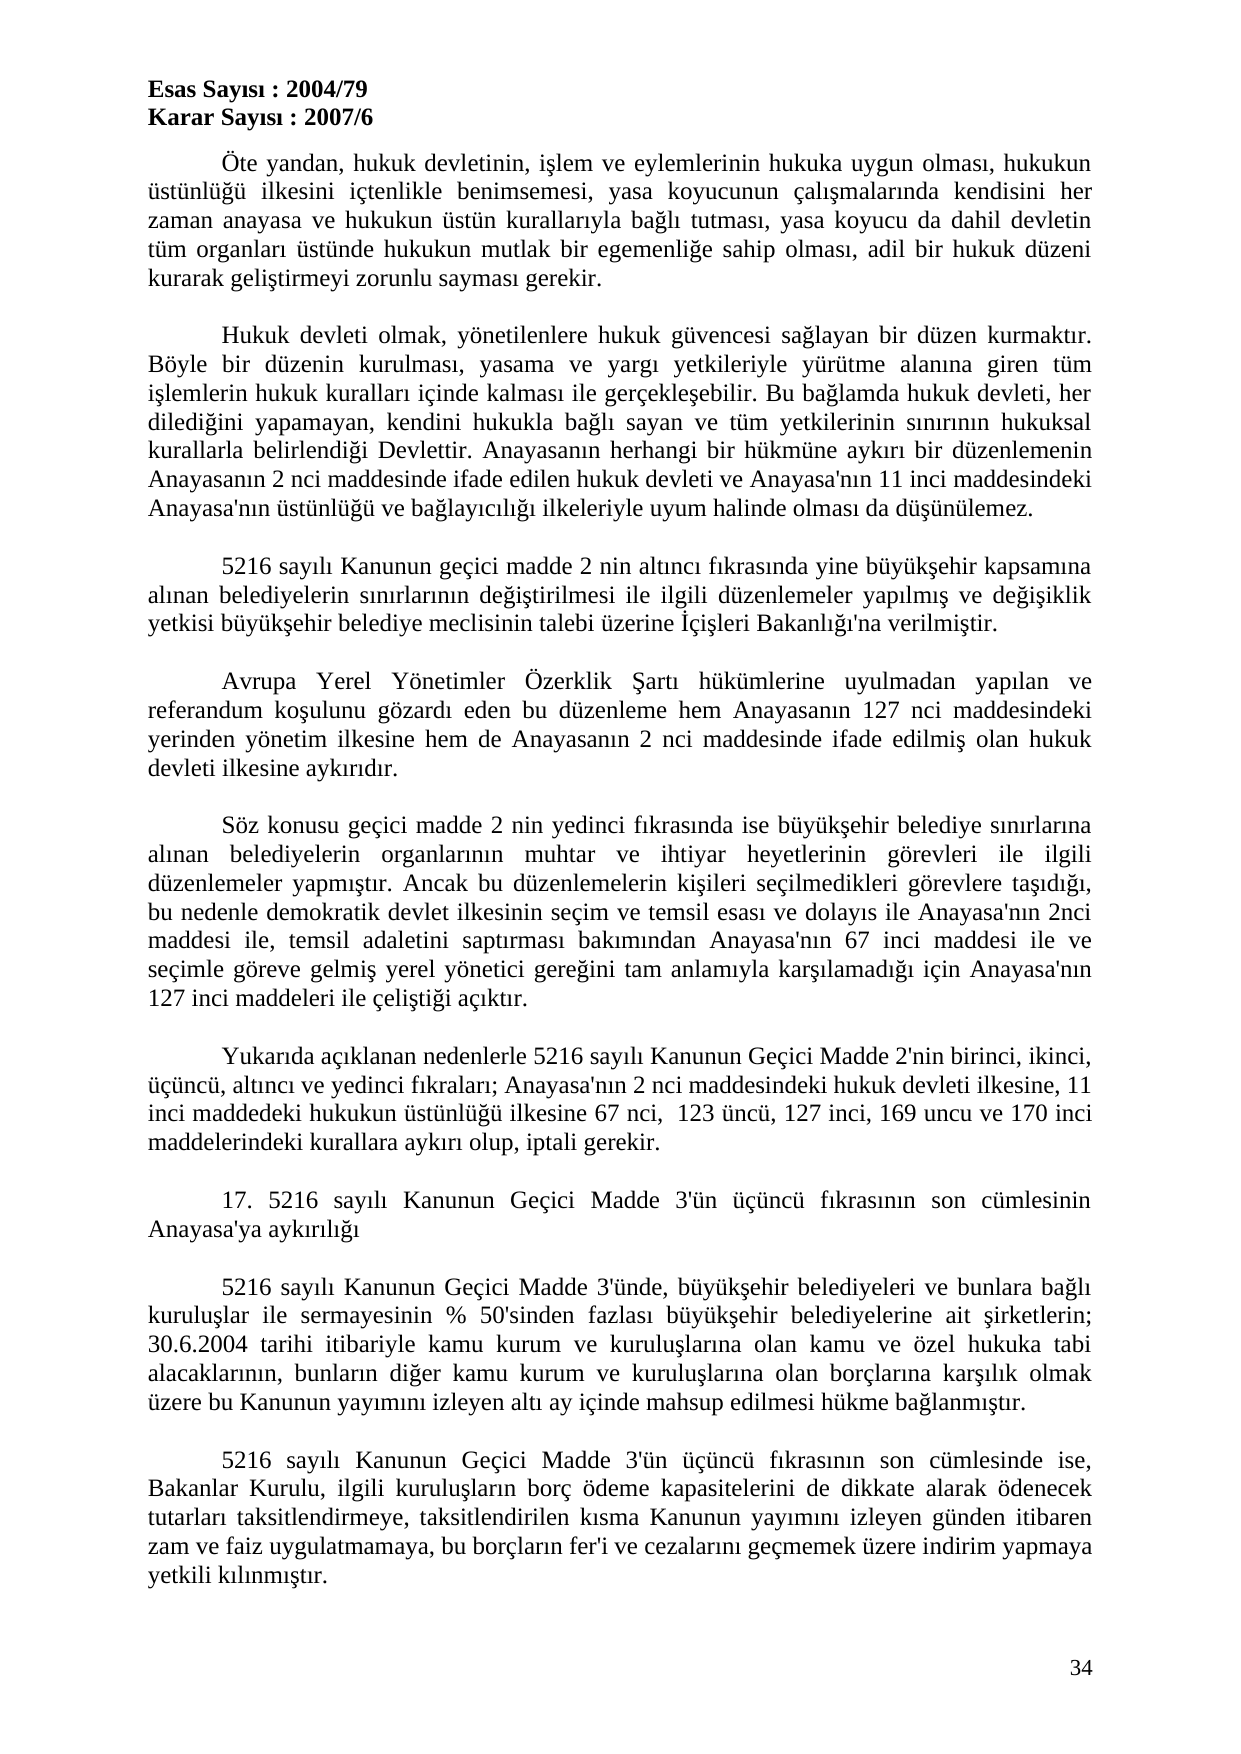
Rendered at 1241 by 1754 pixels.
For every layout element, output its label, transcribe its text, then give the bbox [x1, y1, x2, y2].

text 5216 sayılı Kanunun Geçici Madde 3'ün üçüncü fıkrasının son cümlesinde ise, Bakanlar Kurulu, ilgili kuruluşların borç ödeme kapasitelerini de dikkate alarak ödenecek tutarları taksitlendirmeye, taksitlendirilen kısma Kanunun yayımını izleyen günden itibaren zam ve faiz uygulatmamaya, bu borçların fer'i ve cezalarını geçmemek üzere indirim yapmaya yetkili kılınmıştır. [148, 1445, 1093, 1588]
text 5216 sayılı Kanunun geçici madde 2 nin altıncı fıkrasında yine büyükşehir kapsamına alınan belediyelerin sınırlarının değiştirilmesi ile ilgili düzenlemeler yapılmış ve değişiklik yetkisi büyükşehir belediye meclisinin talebi üzerine İçişleri Bakanlığı'na verilmiştir. [148, 551, 1093, 637]
text 5216 sayılı Kanunun Geçici Madde 3'ünde, büyükşehir belediyeleri ve bunlara bağlı kuruluşlar ile sermayesinin % 50'sinden fazlası büyükşehir belediyelerine ait şirketlerin; 30.6.2004 tarihi itibariyle kamu kurum ve kuruluşlarına olan kamu ve özel hukuka tabi alacaklarının, bunların diğer kamu kurum ve kuruluşlarına olan borçlarına karşılık olmak üzere bu Kanunun yayımını izleyen altı ay içinde mahsup edilmesi hükme bağlanmıştır. [148, 1272, 1093, 1416]
text 17. 5216 sayılı Kanunun Geçici Madde 3'ün üçüncü fıkrasının son cümlesinin Anayasa'ya aykırılığı [148, 1185, 1093, 1243]
text Söz konusu geçici madde 2 nin yedinci fıkrasında ise büyükşehir belediye sınırlarına alınan belediyelerin organlarının muhtar ve ihtiyar heyetlerinin görevleri ile ilgili düzenlemeler yapmıştır. Ancak bu düzenlemelerin kişileri seçilmedikleri görevlere taşıdığı, bu nedenle demokratik devlet ilkesinin seçim ve temsil esası ve dolayıs ile Anayasa'nın 2nci maddesi ile, temsil adaletini saptırması bakımından Anayasa'nın 67 inci maddesi ile ve seçimle göreve gelmiş yerel yönetici gereğini tam anlamıyla karşılamadığı için Anayasa'nın 127 inci maddeleri ile çeliştiği açıktır. [148, 811, 1093, 1012]
text Öte yandan, hukuk devletinin, işlem ve eylemlerinin hukuka uygun olması, hukukun üstünlüğü ilkesini içtenlikle benimsemesi, yasa koyucunun çalışmalarında kendisini her zaman anayasa ve hukukun üstün kurallarıyla bağlı tutması, yasa koyucu da dahil devletin tüm organları üstünde hukukun mutlak bir egemenliğe sahip olması, adil bir hukuk düzeni kurarak geliştirmeyi zorunlu sayması gerekir. [148, 148, 1093, 291]
text Avrupa Yerel Yönetimler Özerklik Şartı hükümlerine uyulmadan yapılan ve referandum koşulunu gözardı eden bu düzenleme hem Anayasanın 127 nci maddesindeki yerinden yönetim ilkesine hem de Anayasanın 2 nci maddesinde ifade edilmiş olan hukuk devleti ilkesine aykırıdır. [148, 666, 1093, 781]
text Hukuk devleti olmak, yönetilenlere hukuk güvencesi sağlayan bir düzen kurmaktır. Böyle bir düzenin kurulması, yasama ve yargı yetkileriyle yürütme alanına giren tüm işlemlerin hukuk kuralları içinde kalması ile gerçekleşebilir. Bu bağlamda hukuk devleti, her dilediğini yapamayan, kendini hukukla bağlı sayan ve tüm yetkilerinin sınırının hukuksal kurallarla belirlendiği Devlettir. Anayasanın herhangi bir hükmüne aykırı bir düzenlemenin Anayasanın 2 nci maddesinde ifade edilen hukuk devleti ve Anayasa'nın 11 inci maddesindeki Anayasa'nın üstünlüğü ve bağlayıcılığı ilkeleriyle uyum halinde olması da düşünülemez. [148, 321, 1093, 522]
text Yukarıda açıklanan nedenlerle 5216 sayılı Kanunun Geçici Madde 2'nin birinci, ikinci, üçüncü, altıncı ve yedinci fıkraları; Anayasa'nın 2 nci maddesindeki hukuk devleti ilkesine, 11 inci maddedeki hukukun üstünlüğü ilkesine 67 nci, 123 üncü, 127 inci, 169 uncu ve 170 inci maddelerindeki kurallara aykırı olup, iptali gerekir. [148, 1041, 1093, 1156]
